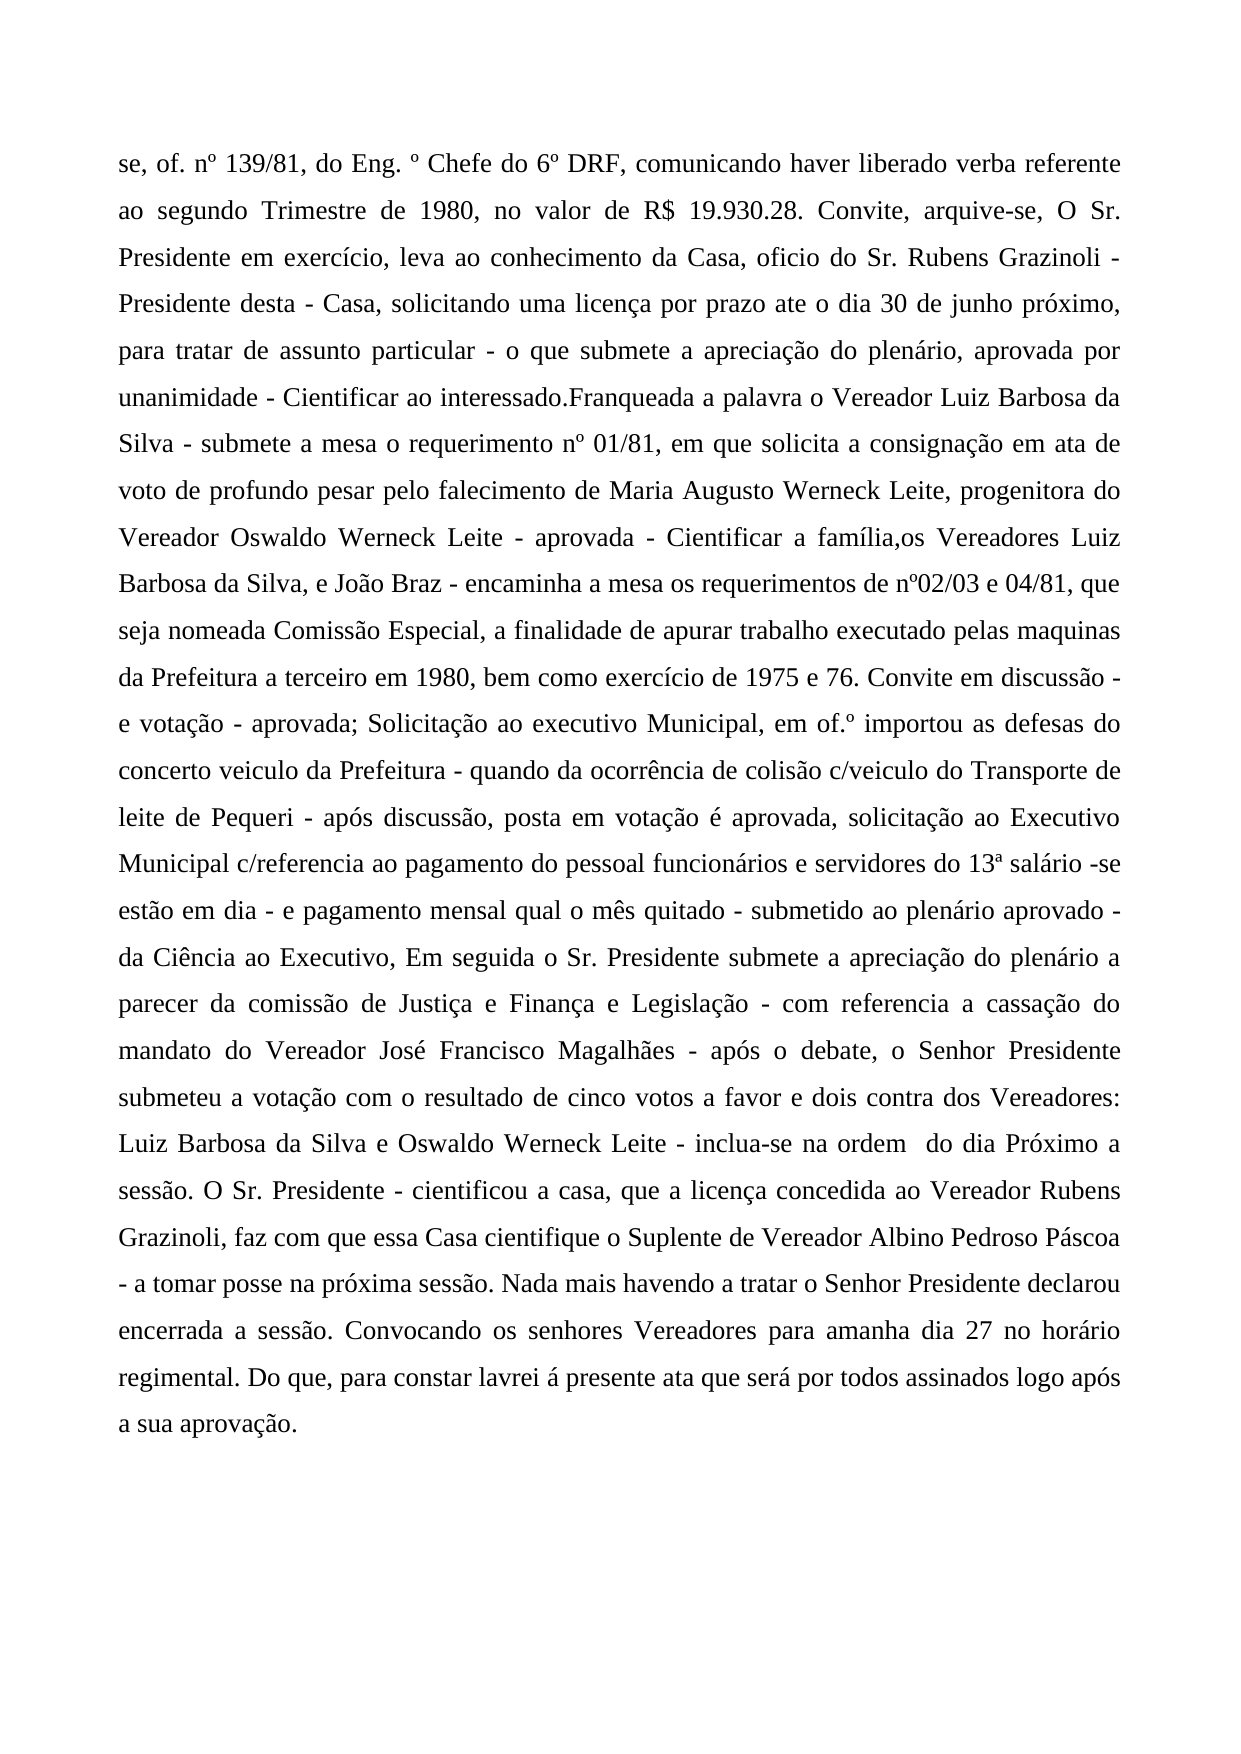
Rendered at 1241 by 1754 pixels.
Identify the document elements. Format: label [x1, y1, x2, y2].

text [118, 148, 1122, 1439]
